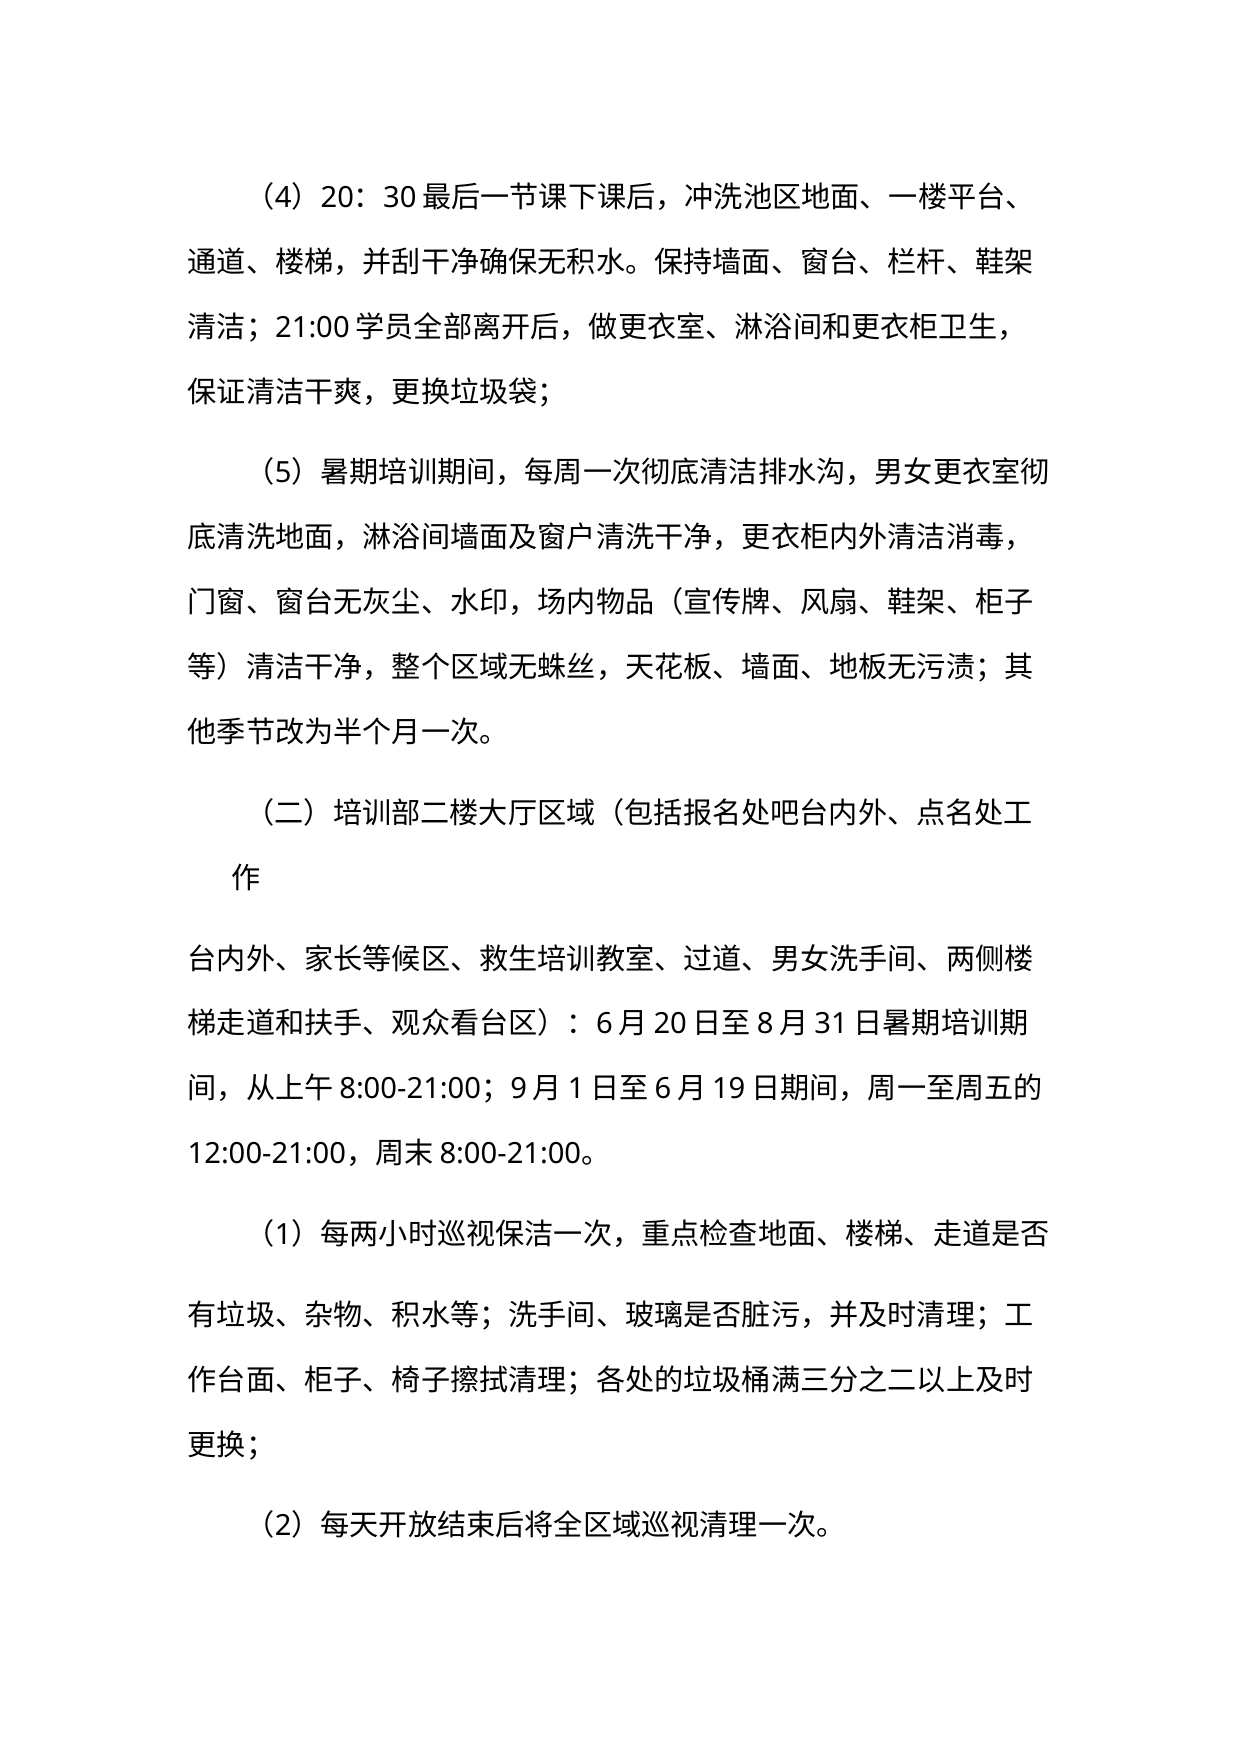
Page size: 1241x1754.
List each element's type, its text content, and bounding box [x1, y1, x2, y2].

text （5）暑期培训期间，每周一次彻底清洁排水沟，男女更衣室彻底清洗地面，淋浴间墙面及窗户清洗干净，更衣柜内外清洁消毒，门窗、窗台无灰尘、水印，场内物品（宣传牌、风扇、鞋架、柜子等）清洁干净，整个区域无蛛丝，天花板、墙面、地板无污渍；其他季节改为半个月一次。 [187, 438, 1053, 763]
text 有垃圾、杂物、积水等；洗手间、玻璃是否脏污，并及时清理；工作台面、柜子、椅子擦拭清理；各处的垃圾桶满三分之二以上及时更换； [187, 1280, 1053, 1475]
text 台内外、家长等候区、救生培训教室、过道、男女洗手间、两侧楼梯走道和扶手、观众看台区）：6月20日至8月31日暑期培训期间，从上午8:00-21:00；9月1日至6月19日期间，周一至周五的12:00-21:00，周末8:00-21:00。 [187, 924, 1053, 1184]
text （4）20：30最后一节课下课后，冲洗池区地面、一楼平台、通道、楼梯，并刮干净确保无积水。保持墙面、窗台、栏杆、鞋架清洁；21:00学员全部离开后，做更衣室、淋浴间和更衣柜卫生，保证清洁干爽，更换垃圾袋； [187, 162, 1053, 422]
text （2）每天开放结束后将全区域巡视清理一次。 [231, 1491, 1053, 1556]
text （1）每两小时巡视保洁一次，重点检查地面、楼梯、走道是否 [231, 1199, 1053, 1264]
text （二）培训部二楼大厅区域（包括报名处吧台内外、点名处工作 [231, 778, 1053, 908]
